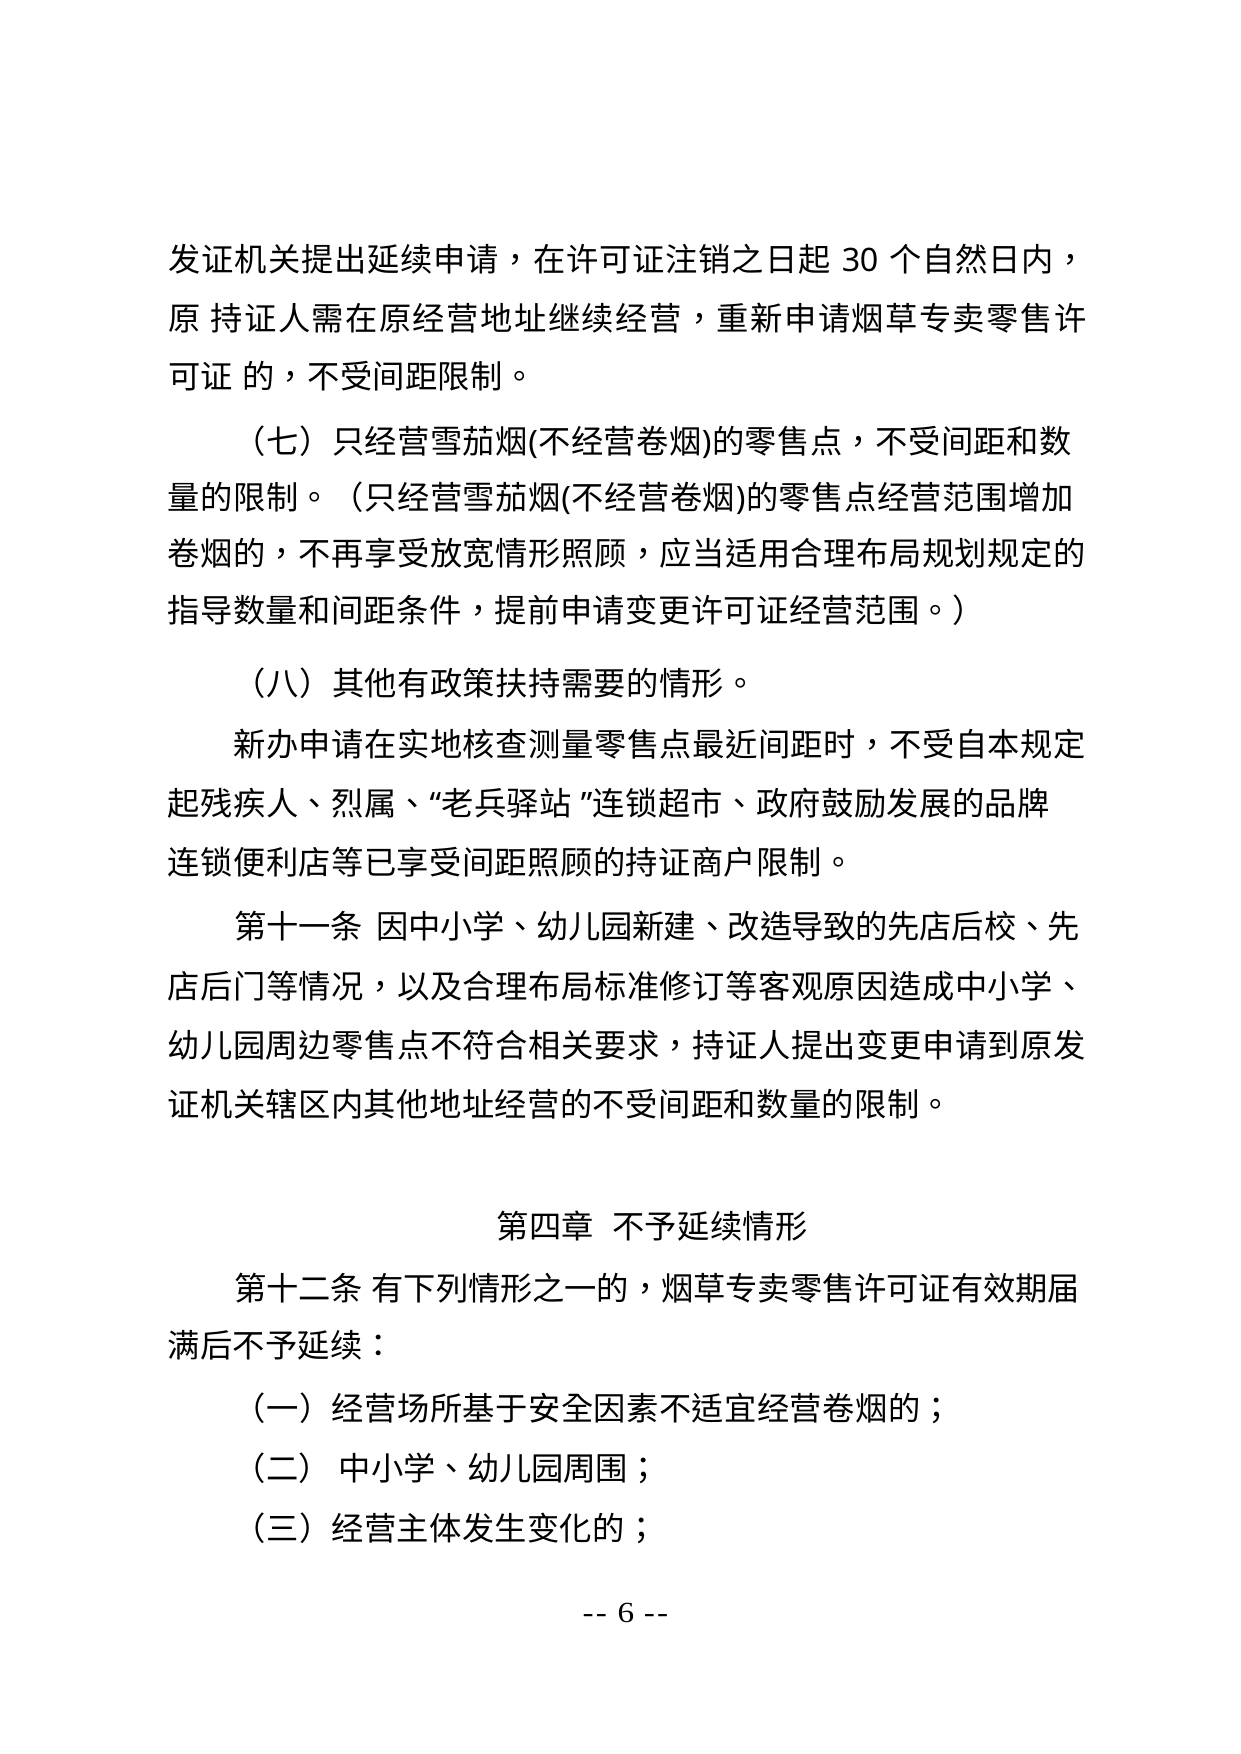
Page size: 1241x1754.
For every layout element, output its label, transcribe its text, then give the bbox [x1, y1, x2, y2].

text 第十二条 有下列情形之一的，烟草专卖零售许可证有效期届 满后不予延续： [168, 1265, 1089, 1367]
text （七）只经营雪茄烟(不经营卷烟)的零售点，不受间距和数 量的限制。（只经营雪茄烟(不经营卷烟)的零售点经营范围增加 卷烟的，不再享受放宽情形照顾，应当适用合理布局规划规定的 指导数量和间距条件，提前申请变更许可证经营范围。） [167, 419, 1087, 632]
text 发证机关提出延续申请，在许可证注销之日起 30 个自然日内，原 持证人需在原经营地址继续经营，重新申请烟草专卖零售许可证 的，不受间距限制。 [168, 237, 1087, 398]
text 新办申请在实地核查测量零售点最近间距时，不受自本规定 起残疾人、烈属、“老兵驿站 ”连锁超市、政府鼓励发展的品牌 连锁便利店等已享受间距照顾的持证商户限制。 [168, 722, 1087, 884]
text （一）经营场所基于安全因素不适宜经营卷烟的； [234, 1387, 1089, 1428]
text 第十一条 因中小学、幼儿园新建、改造导致的先店后校、先 店后门等情况，以及合理布局标准修订等客观原因造成中小学、 幼儿园周边零售点不符合相关要求，持证人提出变更申请到原发 证机关辖区内其他地址经营的不受间距和数量的限制。 [167, 904, 1087, 1126]
text （三）经营主体发生变化的； [234, 1507, 1089, 1548]
text 第四章 不予延续情形 [496, 1206, 1089, 1247]
text （八）其他有政策扶持需要的情形。 [234, 663, 1089, 704]
text （二） 中小学、幼儿园周围； [234, 1447, 1089, 1488]
